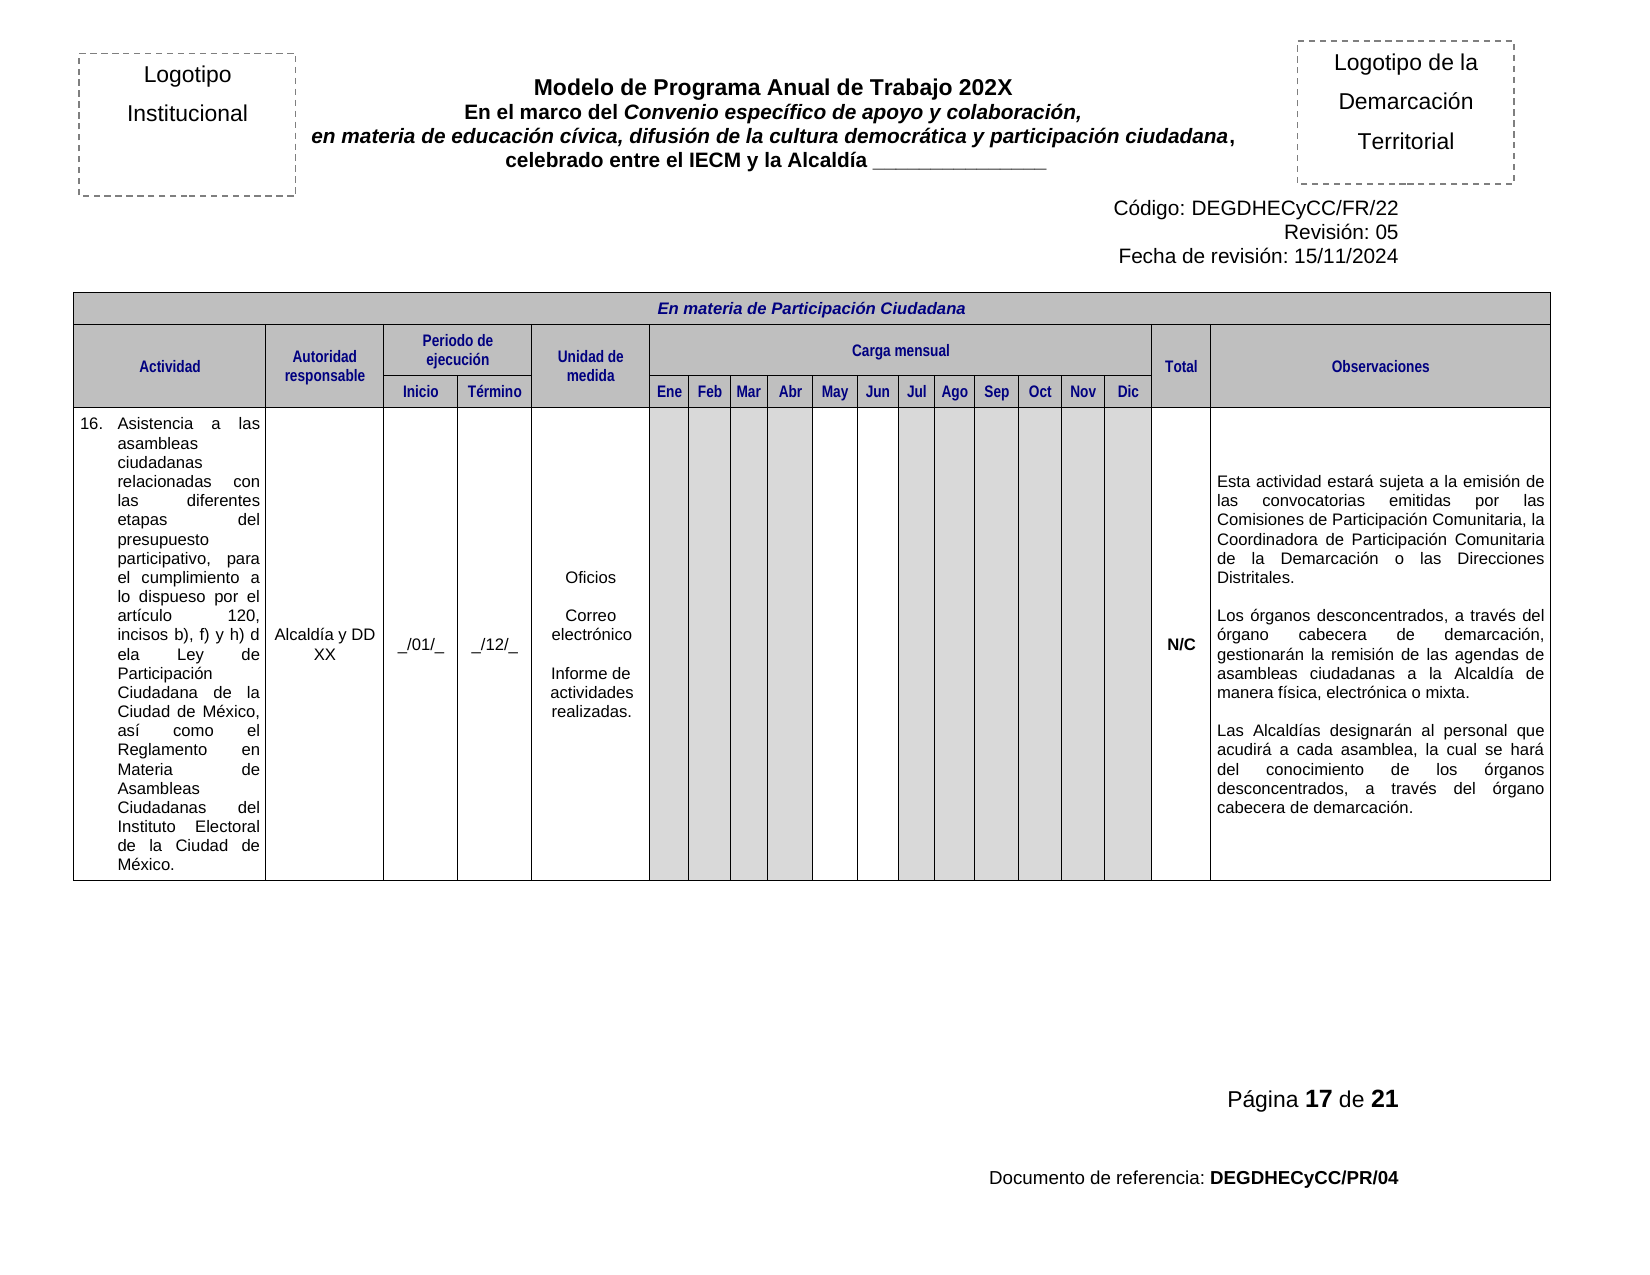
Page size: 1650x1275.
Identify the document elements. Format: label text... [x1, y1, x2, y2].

table_cell Abr [768, 376, 812, 407]
table_cell [975, 408, 1018, 880]
table_cell Ago [935, 376, 974, 407]
table_cell Observaciones [1211, 325, 1550, 407]
table_cell _/01/_ [384, 408, 457, 880]
table_cell [768, 408, 812, 880]
table_cell [899, 408, 934, 880]
table_cell [731, 408, 767, 880]
table_cell Inicio [384, 376, 457, 407]
table_cell Dic [1105, 376, 1151, 407]
table_cell Total [1152, 325, 1210, 407]
table_cell [650, 408, 688, 880]
table_cell Carga mensual [650, 325, 1151, 375]
table_cell Periodo de ejecución [384, 325, 531, 375]
table_cell [1019, 408, 1061, 880]
table_cell Oct [1019, 376, 1061, 407]
table_cell [1105, 408, 1151, 880]
table_cell [858, 408, 898, 880]
table_cell [813, 408, 857, 880]
table_cell Autoridad responsable [266, 325, 383, 407]
table_cell Término [458, 376, 531, 407]
table_cell N/C [1152, 408, 1210, 880]
table_header En materia de Participación Ciudadana [74, 293, 1550, 324]
table_cell Esta actividad estará sujeta a la emisión de las convocatorias emitidas por las Comisiones de Participación Comunitaria, la Coordinadora de Participación Comunitaria de la Demarcación o las Direcciones Distritales. Los órganos desconcentrados, a través del órgano cabecera de demarcación, gestionarán la remisión de las agendas de asambleas ciudadanas a la Alcaldía de manera física, electrónica o mixta. Las Alcaldías designarán al personal que acudirá a cada asamblea, la cual se hará del conocimiento de los órganos desconcentrados, a través del órgano cabecera de demarcación. [1211, 408, 1550, 880]
table_cell [1062, 408, 1104, 880]
table_cell Asistencia a las asambleas ciudadanas relacionadas con las diferentes etapas del presupuesto participativo, para el cumplimiento a lo dispueso por el artículo 120, incisos b), f) y h) d ela Ley de Participación Ciudadana de la Ciudad de México, así como el Reglamento en Materia de Asambleas Ciudadanas del Instituto Electoral de la Ciudad de México. [74, 408, 265, 880]
table_cell Jul [899, 376, 934, 407]
table_cell Ene [650, 376, 688, 407]
table_cell Jun [858, 376, 898, 407]
table_cell _/12/_ [458, 408, 531, 880]
table_cell Unidad de medida [532, 325, 649, 407]
table_cell Mar [731, 376, 767, 407]
table_cell May [813, 376, 857, 407]
table_cell Alcaldía y DD XX [266, 408, 383, 880]
table_cell Actividad [74, 325, 265, 407]
table_cell [935, 408, 974, 880]
table_cell [689, 408, 730, 880]
table_cell Oficios Correo electrónico Informe de actividades realizadas. [532, 408, 649, 880]
table_cell Nov [1062, 376, 1104, 407]
table_cell Sep [975, 376, 1018, 407]
table_cell Feb [689, 376, 730, 407]
